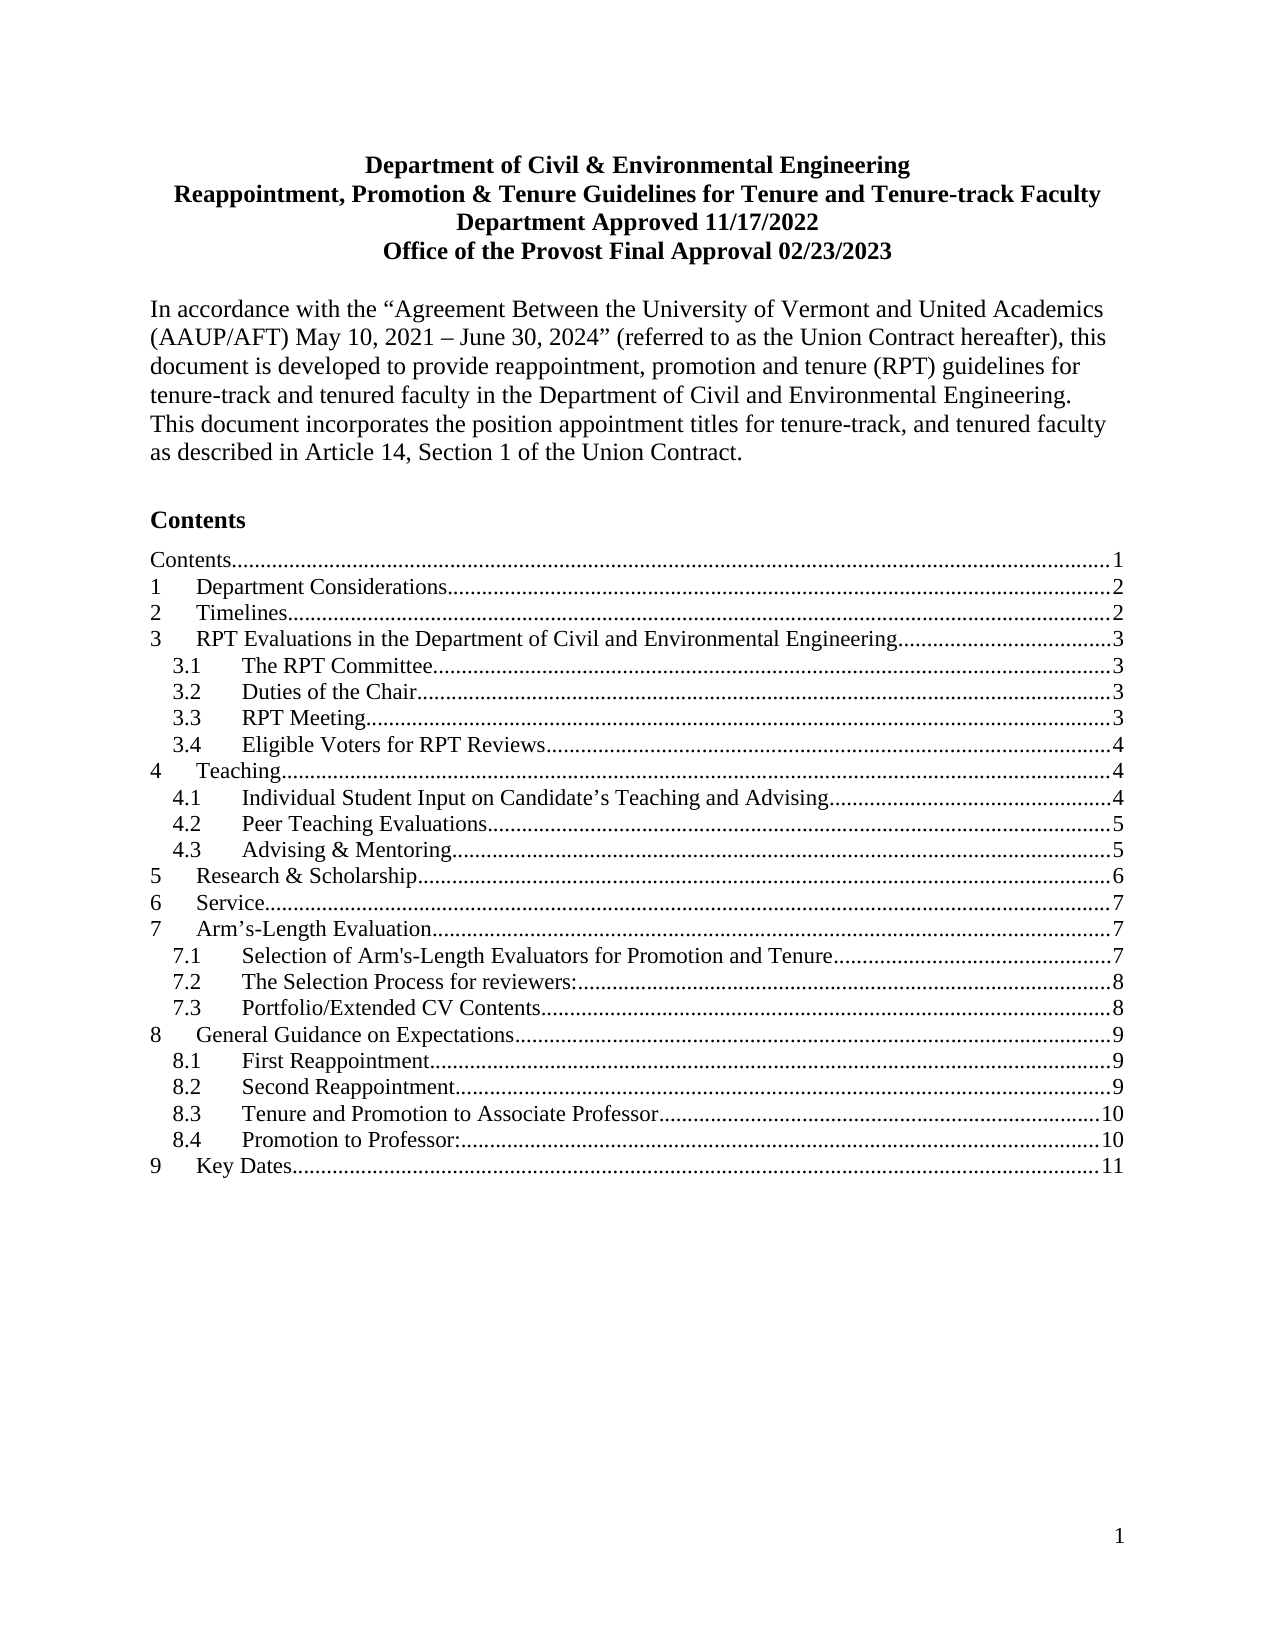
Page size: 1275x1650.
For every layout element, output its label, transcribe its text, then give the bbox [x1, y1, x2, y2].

text 9 Key Dates 11 [150, 1152, 1125, 1179]
text Contents 1 [150, 546, 1125, 573]
text 8.2 Second Reappointment 9 [172, 1073, 1125, 1100]
subtitle Contents [150, 505, 1125, 534]
text 8.3 Tenure and Promotion to Associate Professor 10 [172, 1100, 1125, 1126]
text 3.1 The RPT Committee 3 [172, 652, 1125, 678]
text 4.2 Peer Teaching Evaluations 5 [172, 810, 1125, 836]
text 7.3 Portfolio/Extended CV Contents 8 [172, 994, 1125, 1021]
text 4.3 Advising & Mentoring 5 [172, 836, 1125, 863]
text 3.2 Duties of the Chair 3 [172, 678, 1125, 704]
title Department of Civil & Environmental Engineering [150, 150, 1125, 179]
text Office of the Provost Final Approval 02/23/2023 [150, 236, 1125, 265]
text Department Approved 11/17/2022 [150, 207, 1125, 236]
text 5 Research & Scholarship 6 [150, 863, 1125, 889]
text 8.4 Promotion to Professor: 10 [172, 1126, 1125, 1152]
text 4.1 Individual Student Input on Candidate’s Teaching and Advising 4 [172, 783, 1125, 810]
title Reappointment, Promotion & Tenure Guidelines for Tenure and Tenure-track Faculty [150, 179, 1125, 207]
text 6 Service 7 [150, 889, 1125, 915]
text 7.1 Selection of Arm's-Length Evaluators for Promotion and Tenure 7 [172, 942, 1125, 968]
text 3.3 RPT Meeting 3 [172, 704, 1125, 731]
text 4 Teaching 4 [150, 757, 1125, 783]
text 7.2 The Selection Process for reviewers: 8 [172, 968, 1125, 994]
text 8.1 First Reappointment 9 [172, 1047, 1125, 1073]
text 3 RPT Evaluations in the Department of Civil and Environmental Engineering 3 [150, 625, 1125, 652]
text 8 General Guidance on Expectations 9 [150, 1021, 1125, 1047]
text 1 Department Considerations 2 [150, 573, 1125, 599]
text In accordance with the “Agreement Between the University of Vermont and United Academics (AAUP/AFT) May 10, 2021 – June 30, 2024” (referred to as the Union Contract hereafter), this document is developed to provide reappointment, promotion and tenure (RPT) guidelines for tenure-track and tenured faculty in the Department of Civil and Environmental Engineering. This document incorporates the position appointment titles for tenure-track, and tenured faculty as described in Article 14, Section 1 of the Union Contract. [150, 294, 1125, 466]
text 2 Timelines 2 [150, 599, 1125, 625]
text 3.4 Eligible Voters for RPT Reviews 4 [172, 731, 1125, 757]
text 7 Arm’s-Length Evaluation 7 [150, 915, 1125, 942]
